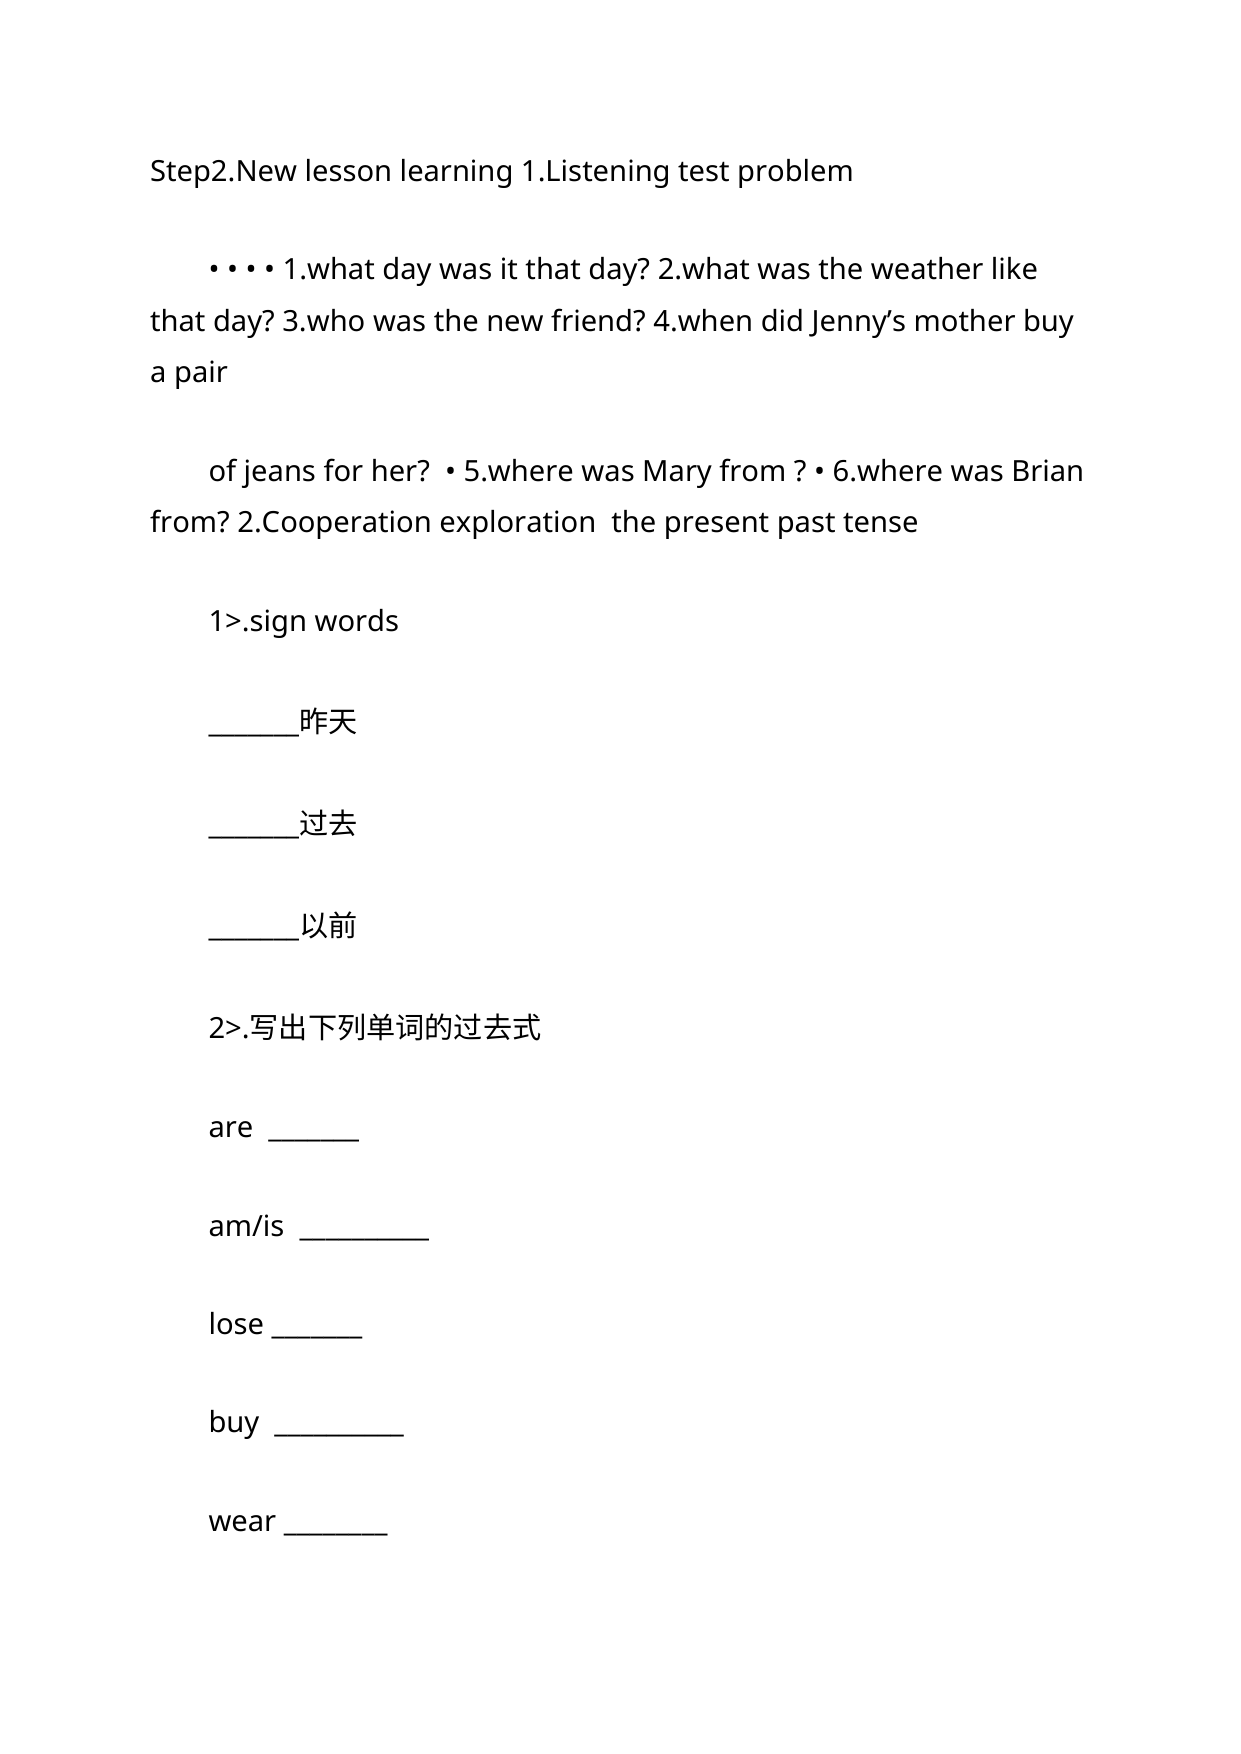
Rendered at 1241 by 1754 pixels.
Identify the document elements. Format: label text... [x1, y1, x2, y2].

text of jeans for her? • 5.where was Mary from ? • 6.where was Brian from? 2.Cooperation exploration the present past tense [150, 450, 1090, 541]
text • • • • 1.what day was it that day? 2.what was the weather like that day? 3.who was the new friend? 4.when did Jenny’s mother buy a pair [150, 248, 1090, 391]
text _______以前 [150, 902, 1090, 945]
text 2>.写出下列单词的过去式 [150, 1004, 1090, 1047]
text lose _______ [150, 1303, 1090, 1343]
text are _______ [150, 1106, 1090, 1146]
text 1>.sign words [150, 600, 1090, 640]
text _______过去 [150, 800, 1090, 843]
text am/is __________ [150, 1205, 1090, 1244]
text _______昨天 [150, 698, 1090, 741]
text wear ________ [150, 1500, 1090, 1540]
text buy __________ [150, 1402, 1090, 1441]
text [150, 150, 1090, 190]
